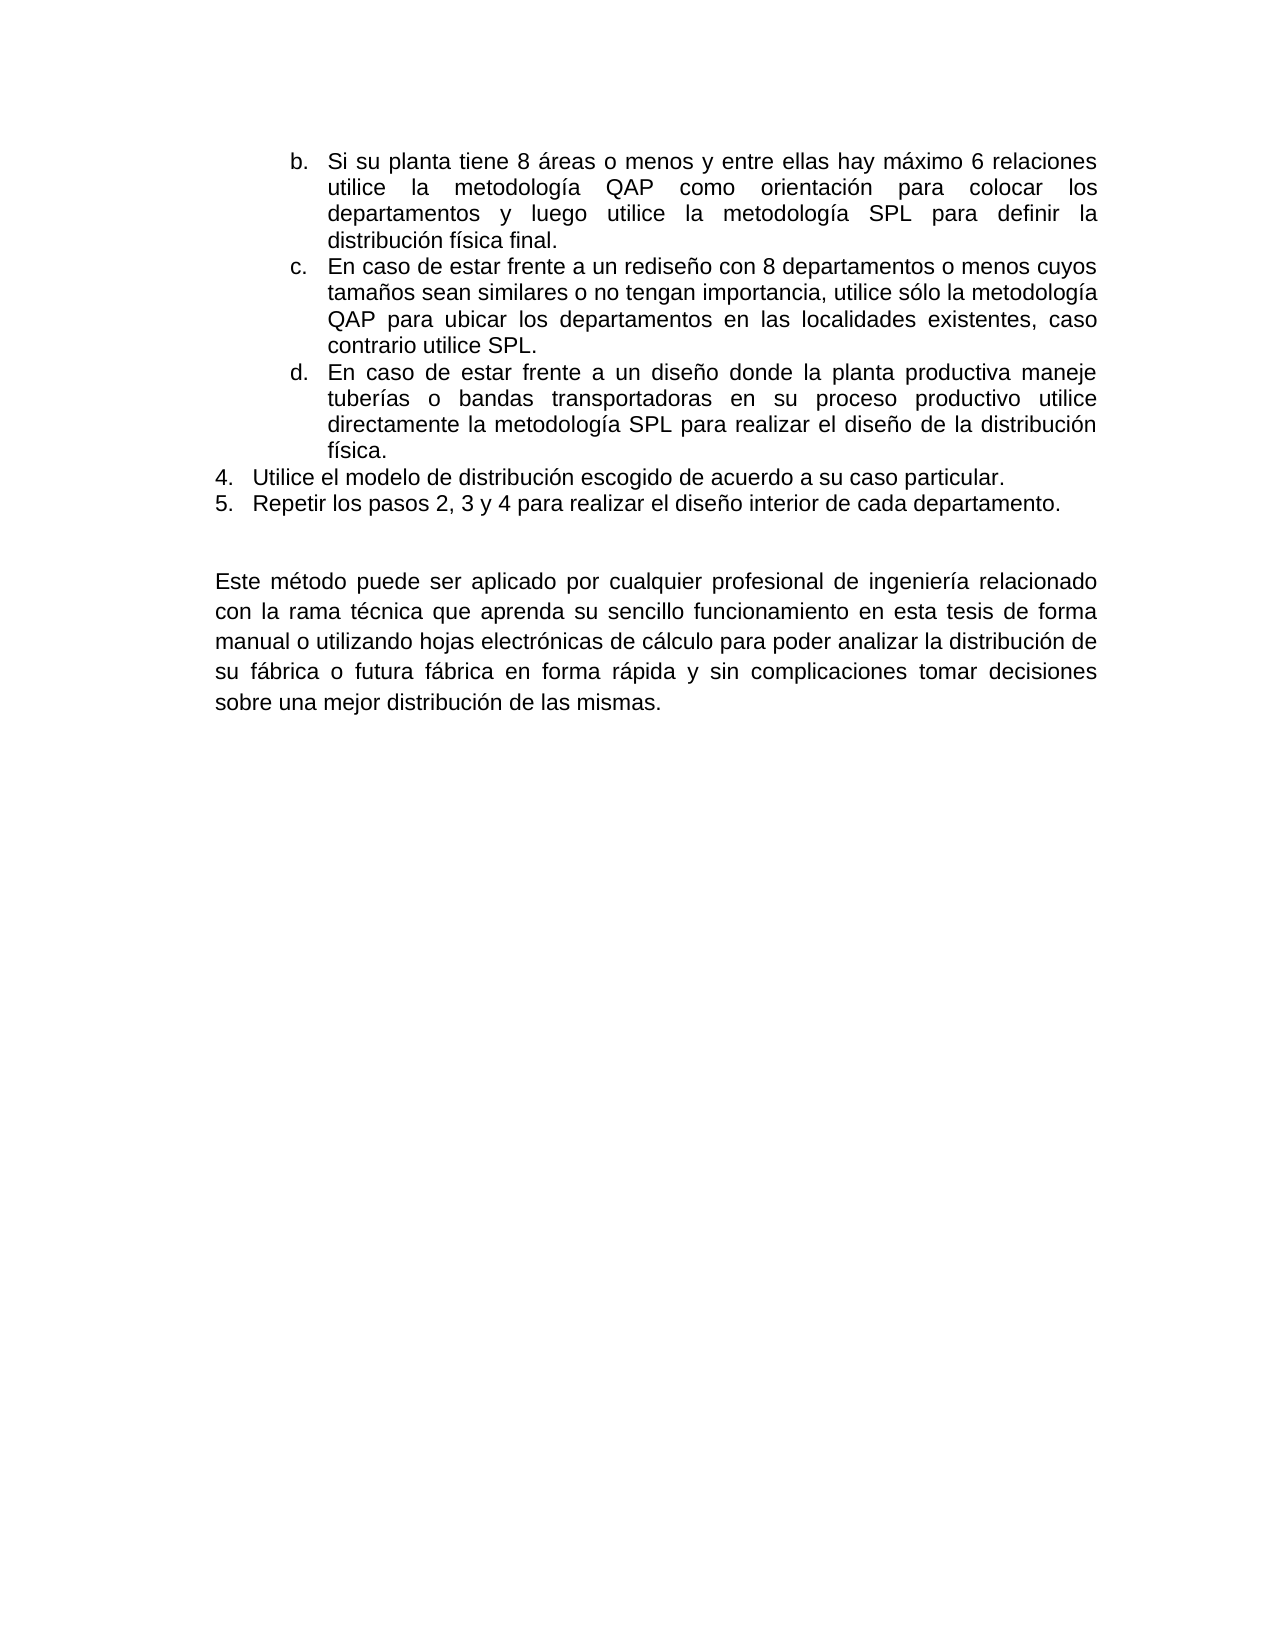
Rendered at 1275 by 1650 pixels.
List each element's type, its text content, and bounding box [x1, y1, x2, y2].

text Este método puede ser aplicado por cualquier profesional de ingeniería relacionado con la rama técnica que aprenda su sencillo funcionamiento en esta tesis de forma manual o utilizando hojas electrónicas de cálculo para poder analizar la distribución de su fábrica o futura fábrica en forma rápida y sin complicaciones tomar decisiones sobre una mejor distribución de las mismas. [215, 568, 1098, 715]
list En caso de estar frente a un rediseño con 8 departamentos o menos cuyos tamaños sean similares o no tengan importancia, utilice sólo la metodología QAP para ubicar los departamentos en las localidades existentes, caso contrario utilice SPL. [290, 253, 1098, 358]
list Repetir los pasos 2, 3 y 4 para realizar el diseño interior de cada departamento. [215, 490, 1098, 517]
list Si su planta tiene 8 áreas o menos y entre ellas hay máximo 6 relaciones utilice la metodología QAP como orientación para colocar los departamentos y luego utilice la metodología SPL para definir la distribución física final. [290, 148, 1098, 253]
list En caso de estar frente a un diseño donde la planta productiva maneje tuberías o bandas transportadoras en su proceso productivo utilice directamente la metodología SPL para realizar el diseño de la distribución física. [290, 358, 1098, 464]
list Utilice el modelo de distribución escogido de acuerdo a su caso particular. [215, 464, 1098, 490]
